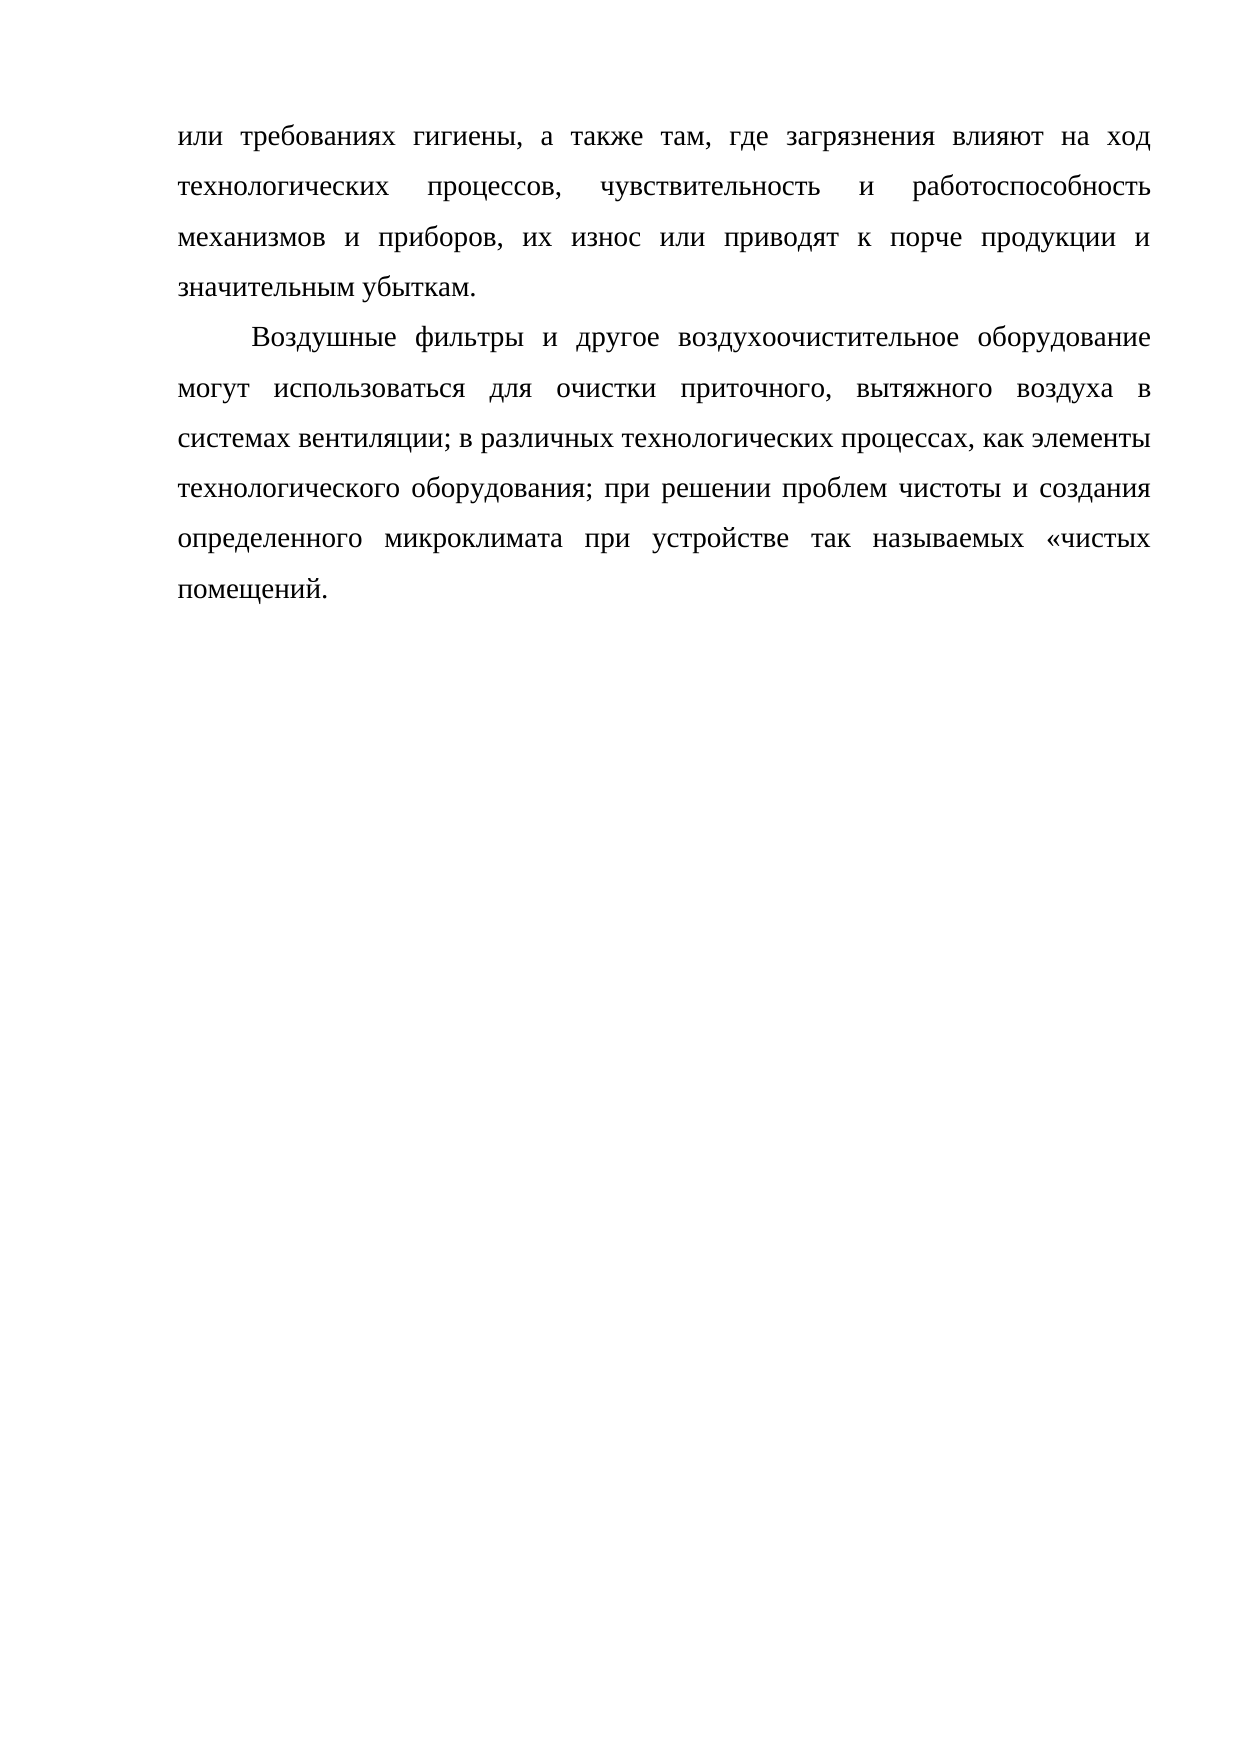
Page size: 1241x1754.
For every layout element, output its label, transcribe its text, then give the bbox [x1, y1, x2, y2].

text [177, 118, 1152, 303]
list Воздушные фильтры и другое воздухоочистительное оборудование могут использоваться для очистки приточного, вытяжного воздуха в системах вентиляции; в различных технологических процессах, как элементы технологического оборудования; при решении проблем чистоты и создания определенного микроклимата при устройстве так называемых «чистых помещений. [177, 319, 1152, 604]
